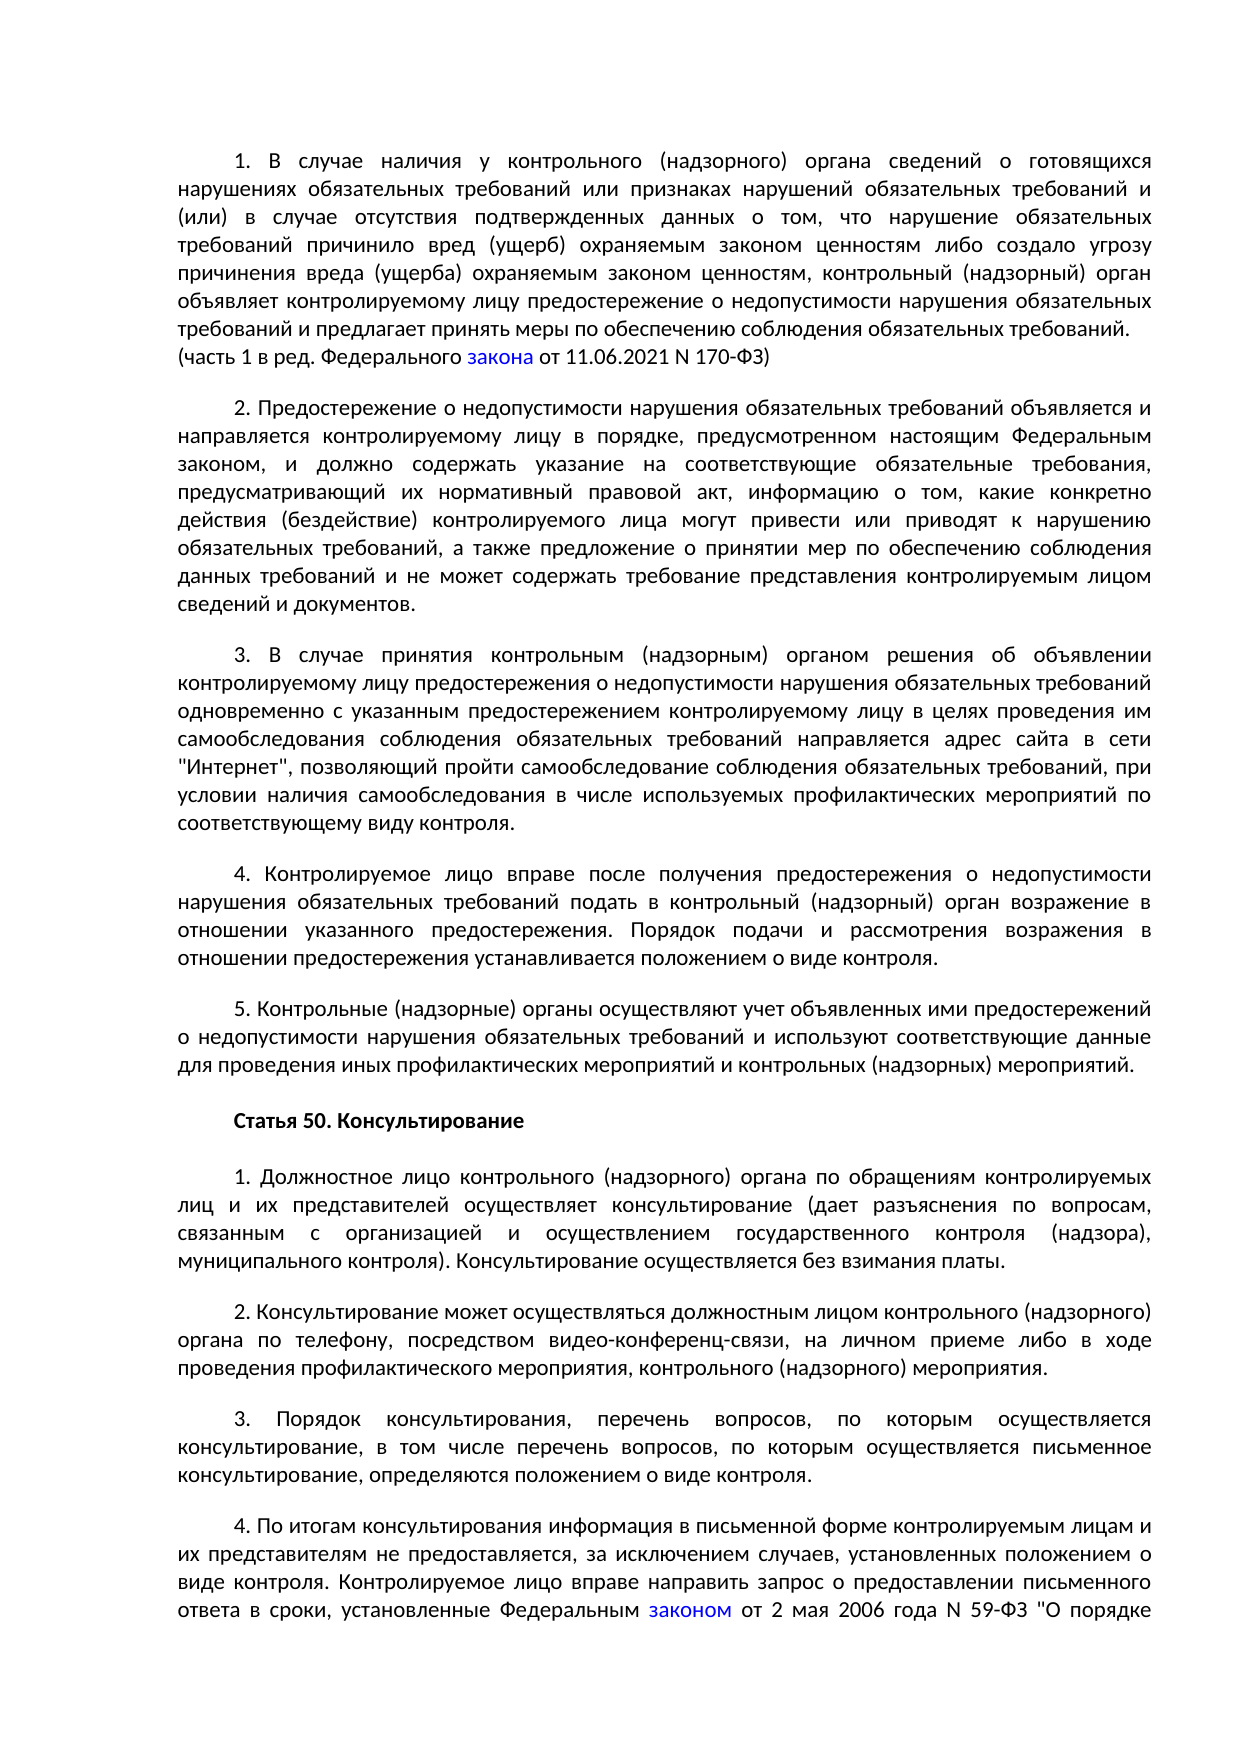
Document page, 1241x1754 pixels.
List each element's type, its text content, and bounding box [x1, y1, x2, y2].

text 4. Контролируемое лицо вправе после получения предостережения о недопустимости нарушения обязательных требований подать в контрольный (надзорный) орган возражение в отношении указанного предостережения. Порядок подачи и рассмотрения возражения в отношении предостережения устанавливается положением о виде контроля. [177, 859, 1152, 971]
text 5. Контрольные (надзорные) органы осуществляют учет объявленных ими предостережений о недопустимости нарушения обязательных требований и используют соответствующие данные для проведения иных профилактических мероприятий и контрольных (надзорных) мероприятий. [177, 994, 1152, 1078]
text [177, 1511, 1152, 1623]
title Статья 50. Консультирование [177, 1106, 1152, 1134]
text 3. В случае принятия контрольным (надзорным) органом решения об объявлении контролируемому лицу предостережения о недопустимости нарушения обязательных требований одновременно с указанным предостережением контролируемому лицу в целях проведения им самообследования соблюдения обязательных требований направляется адрес сайта в сети "Интернет", позволяющий пройти самообследование соблюдения обязательных требований, при условии наличия самообследования в числе используемых профилактических мероприятий по соответствующему виду контроля. [177, 640, 1152, 836]
text 1. Должностное лицо контрольного (надзорного) органа по обращениям контролируемых лиц и их представителей осуществляет консультирование (дает разъяснения по вопросам, связанным с организацией и осуществлением государственного контроля (надзора), муниципального контроля). Консультирование осуществляется без взимания платы. [177, 1162, 1152, 1274]
text 2. Предостережение о недопустимости нарушения обязательных требований объявляется и направляется контролируемому лицу в порядке, предусмотренном настоящим Федеральным законом, и должно содержать указание на соответствующие обязательные требования, предусматривающий их нормативный правовой акт, информацию о том, какие конкретно действия (бездействие) контролируемого лица могут привести или приводят к нарушению обязательных требований, а также предложение о принятии мер по обеспечению соблюдения данных требований и не может содержать требование представления контролируемым лицом сведений и документов. [177, 393, 1152, 617]
text 2. Консультирование может осуществляться должностным лицом контрольного (надзорного) органа по телефону, посредством видео-конференц-связи, на личном приеме либо в ходе проведения профилактического мероприятия, контрольного (надзорного) мероприятия. [177, 1297, 1152, 1382]
text (часть 1 в ред. Федерального закона от 11.06.2021 N 170-ФЗ) [177, 342, 1152, 370]
text 1. В случае наличия у контрольного (надзорного) органа сведений о готовящихся нарушениях обязательных требований или признаках нарушений обязательных требований и (или) в случае отсутствия подтвержденных данных о том, что нарушение обязательных требований причинило вред (ущерб) охраняемым законом ценностям либо создало угрозу причинения вреда (ущерба) охраняемым законом ценностям, контрольный (надзорный) орган объявляет контролируемому лицу предостережение о недопустимости нарушения обязательных требований и предлагает принять меры по обеспечению соблюдения обязательных требований. [177, 146, 1152, 342]
text 3. Порядок консультирования, перечень вопросов, по которым осуществляется консультирование, в том числе перечень вопросов, по которым осуществляется письменное консультирование, определяются положением о виде контроля. [177, 1404, 1152, 1488]
